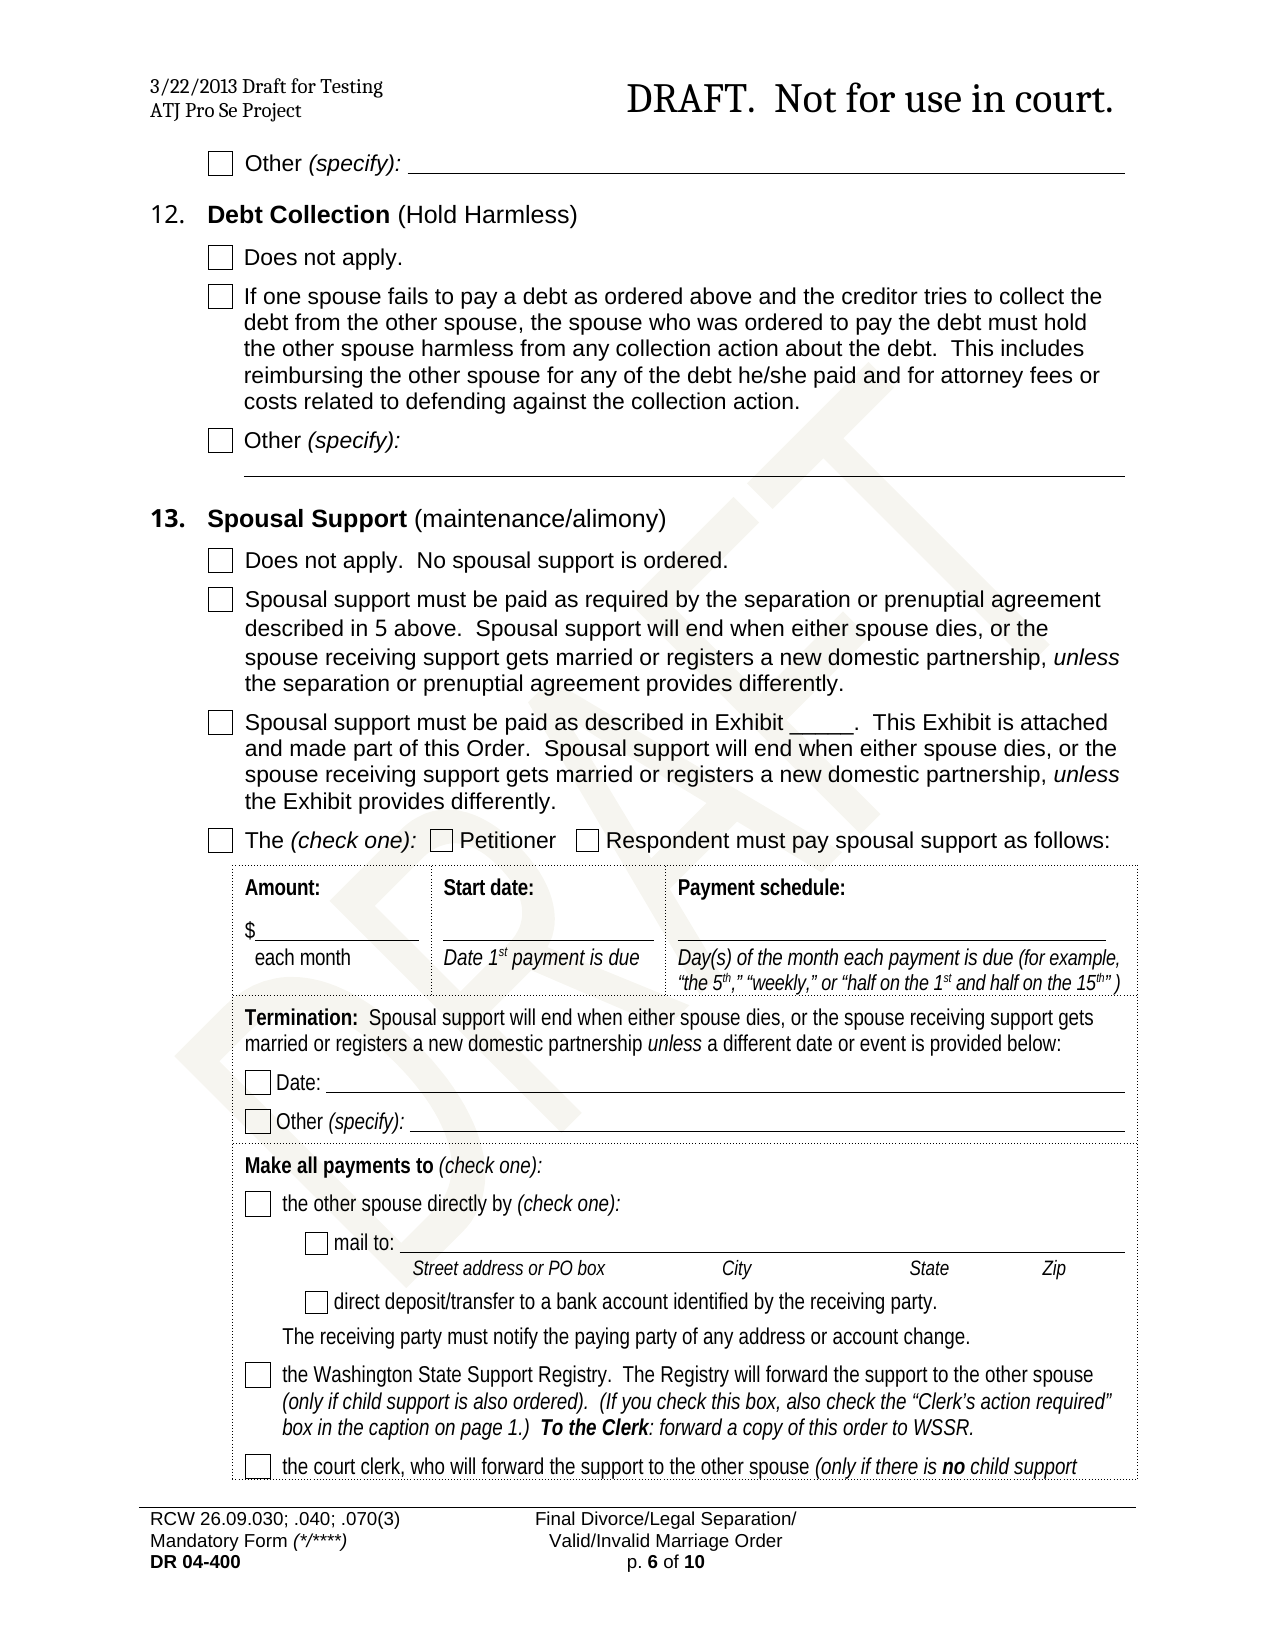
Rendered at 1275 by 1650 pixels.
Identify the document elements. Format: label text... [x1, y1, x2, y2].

text Does not apply. [207, 244, 1125, 270]
table_header Start date: Date 1st payment is due [431, 865, 666, 995]
text Other (specify): [207, 150, 1125, 176]
text The (check one): Petitioner Respondent must pay spousal support as follows: [207, 827, 1125, 853]
text Spousal support must be paid as described in Exhibit _____. This Exhibit is attached and made part of this Order. Spousal support will end when either spouse dies, or the spouse receiving support gets married or registers a new domestic partnership, unless the Exhibit provides differently. [207, 709, 1125, 814]
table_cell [233, 1143, 1137, 1479]
table_header Amount: $ each month [233, 865, 431, 995]
table_header Payment schedule: Day(s) of the month each payment is due (for example, “the 5th,” “weekly,” or “half on the 1st and half on the 15th” ) [666, 865, 1137, 995]
text Spousal support must be paid as required by the separation or prenuptial agreement described in 5 above. Spousal support will end when either spouse dies, or the spouse receiving support gets married or registers a new domestic partnership, unless the separation or prenuptial agreement provides differently. [207, 586, 1125, 696]
text Debt Collection (Hold Harmless) [150, 197, 1125, 231]
table_cell Termination: Spousal support will end when either spouse dies, or the spouse receiving support gets married or registers a new domestic partnership unless a different date or event is provided below: Date: Other (specify): [233, 995, 1137, 1143]
text If one spouse fails to pay a debt as ordered above and the creditor tries to collect the debt from the other spouse, the spouse who was ordered to pay the debt must hold the other spouse harmless from any collection action about the debt. This includes reimbursing the other spouse for any of the debt he/she paid and for attorney fees or costs related to defending against the collection action. [207, 283, 1125, 414]
text Other (specify): [207, 427, 1125, 479]
text Spousal Support (maintenance/alimony) [150, 500, 1125, 534]
text Does not apply. No spousal support is ordered. [207, 547, 1125, 573]
